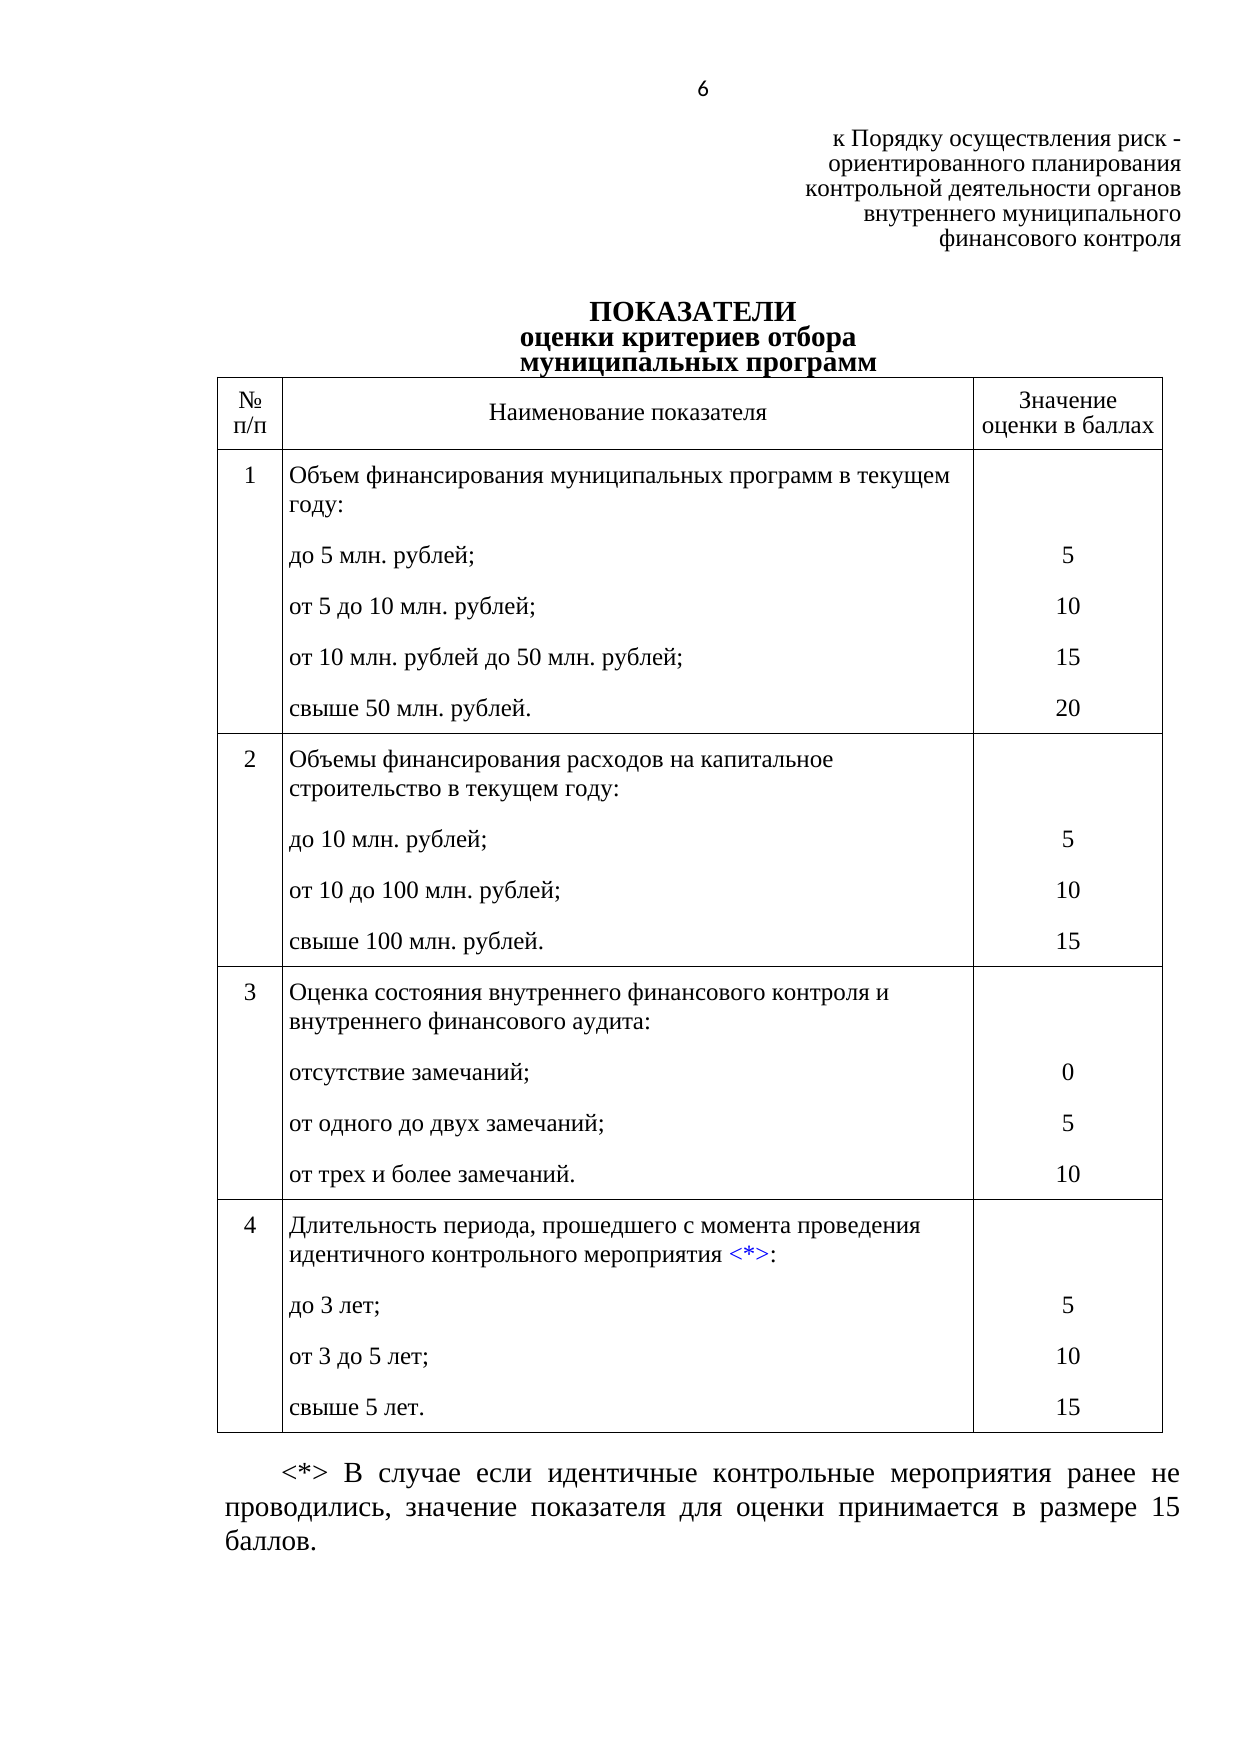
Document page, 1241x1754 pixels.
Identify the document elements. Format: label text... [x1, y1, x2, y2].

table_cell от 5 до 10 млн. рублей; [283, 580, 973, 631]
table_cell Объемы финансирования расходов на капитальное строительство в текущем году: [283, 734, 973, 813]
table_cell свыше 100 млн. рублей. [283, 915, 973, 966]
table_cell 0 [974, 1046, 1162, 1097]
table_header Наименование показателя [283, 378, 973, 449]
table_cell Объем финансирования муниципальных программ в текущем году: [283, 450, 973, 529]
table_cell 2 [218, 734, 282, 966]
table_cell от 3 до 5 лет; [283, 1330, 973, 1381]
table_cell до 10 млн. рублей; [283, 813, 973, 864]
table_cell 15 [974, 631, 1162, 682]
table_cell Оценка состояния внутреннего финансового контроля и внутреннего финансового аудита: [283, 967, 973, 1046]
table_cell 15 [974, 1381, 1162, 1432]
table_cell от трех и более замечаний. [283, 1148, 973, 1199]
table_cell 20 [974, 682, 1162, 733]
table_cell 15 [974, 915, 1162, 966]
table_cell Длительность периода, прошедшего с момента проведения идентичного контрольного мероприятия <*>: [283, 1200, 973, 1278]
table_cell до 3 лет; [283, 1279, 973, 1329]
table_cell 10 [974, 580, 1162, 631]
table_cell 5 [974, 1279, 1162, 1329]
table_cell от 10 млн. рублей до 50 млн. рублей; [283, 631, 973, 682]
table_cell [974, 450, 1162, 529]
table_header Значение оценки в баллах [974, 378, 1162, 449]
table_cell 1 [218, 450, 282, 733]
table_cell 10 [974, 864, 1162, 915]
table_cell до 5 млн. рублей; [283, 529, 973, 580]
text оценки критериев отбора [446, 327, 1181, 352]
table_cell 4 [218, 1200, 282, 1432]
table_cell 10 [974, 1330, 1162, 1381]
table_cell свыше 50 млн. рублей. [283, 682, 973, 733]
table_header № п/п [218, 378, 282, 449]
text ПОКАЗАТЕЛИ [224, 302, 1181, 327]
table_cell 10 [974, 1148, 1162, 1199]
table_cell 5 [974, 813, 1162, 864]
table_cell [974, 1200, 1162, 1278]
table_cell от одного до двух замечаний; [283, 1097, 973, 1148]
table_cell 5 [974, 529, 1162, 580]
table_cell 5 [974, 1097, 1162, 1148]
table_cell 3 [218, 967, 282, 1199]
text муниципальных программ [446, 352, 1181, 377]
table_cell [974, 967, 1162, 1046]
text <*> В случае если идентичные контрольные мероприятия ранее не проводились, значение показателя для оценки принимается в размере 15 баллов. [224, 1456, 1181, 1556]
text к Порядку осуществления риск - ориентированного планирования контрольной деятельности органов внутреннего муниципального финансового контроля [800, 127, 1181, 252]
table_cell от 10 до 100 млн. рублей; [283, 864, 973, 915]
table_cell отсутствие замечаний; [283, 1046, 973, 1097]
table_cell свыше 5 лет. [283, 1381, 973, 1432]
table_cell [974, 734, 1162, 813]
